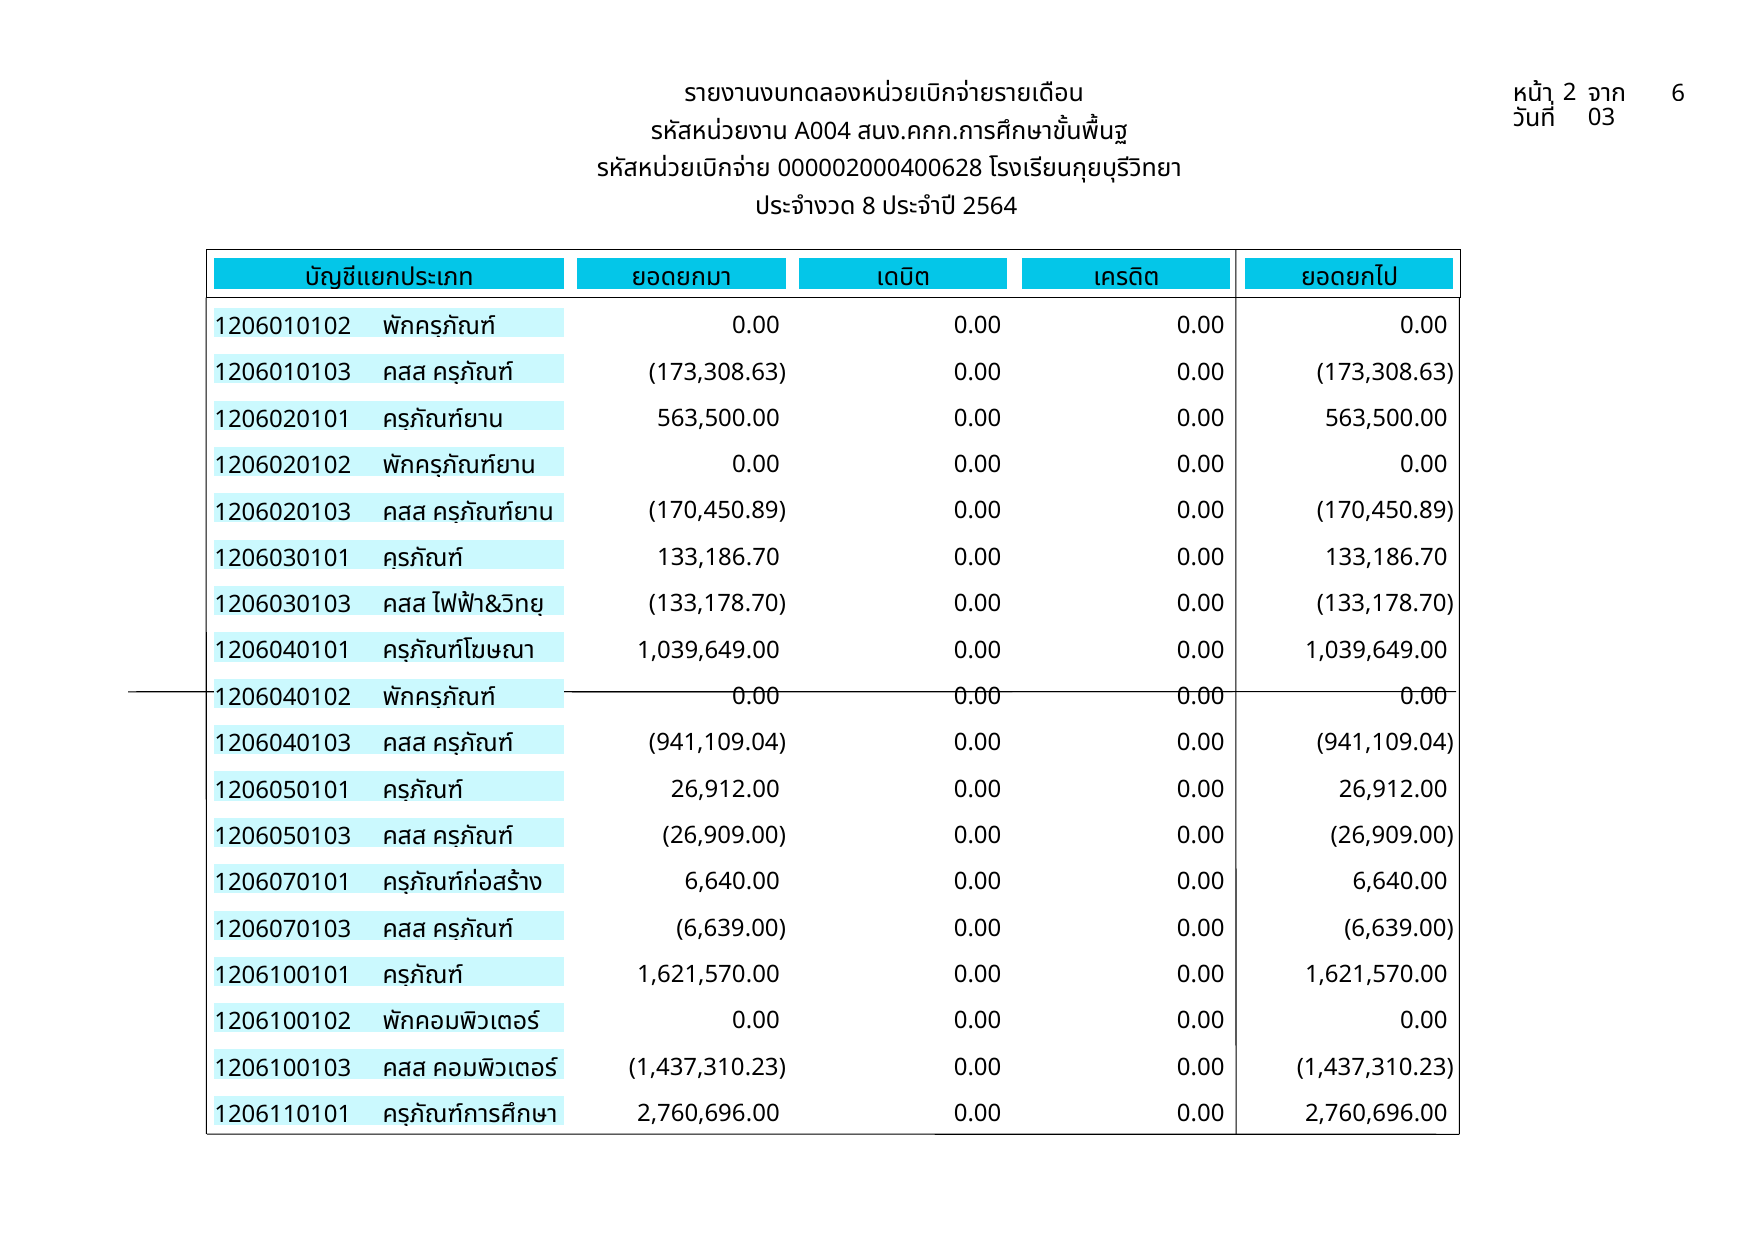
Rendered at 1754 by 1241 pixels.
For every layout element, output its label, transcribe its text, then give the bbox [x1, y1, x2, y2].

text 2 [1563, 75, 1588, 100]
text 0.00 [1245, 679, 1453, 708]
text (1,437,310.23) [577, 1049, 786, 1079]
text 1206100103 คสส คอมพิวเตอร์ [214, 1049, 564, 1079]
text 0.00 [1022, 818, 1230, 847]
text ประจำงวด 8 ประจำปี 2564 [663, 188, 1109, 225]
text 1206030101 คุรภัณฑ์ไฟฟ้า&วิทยุ [214, 540, 564, 569]
text 1206010103 คสส ครุภัณฑ์สำนักงาน [214, 354, 564, 383]
text 0.00 [799, 1003, 1007, 1032]
text 0.00 [1022, 540, 1230, 569]
text 1206020101 ครุภัณฑ์ยานพาหนะ [214, 401, 564, 430]
text (170,450.89) [577, 493, 786, 522]
text 2,760,696.00 [577, 1096, 786, 1125]
text เดบิต [799, 258, 1007, 289]
text 563,500.00 [577, 401, 786, 430]
text 0.00 [1022, 308, 1230, 337]
text 26,912.00 [577, 771, 786, 801]
text (133,178.70) [577, 586, 786, 615]
text 0.00 [799, 911, 1007, 940]
text 0.00 [1022, 447, 1230, 476]
text 0.00 [1245, 1003, 1453, 1032]
text 1206100102 พักคอมพิวเตอร์ [214, 1003, 564, 1032]
text (173,308.63) [577, 354, 786, 383]
text รายงานงบทดลองหน่วยเบิกจ่ายรายเดือน [638, 75, 1131, 113]
text 0.00 [1022, 864, 1230, 893]
text (26,909.00) [1245, 818, 1453, 847]
text 0.00 [1022, 957, 1230, 986]
text รหัสหน่วยเบิกจ่าย 000002000400628 โรงเรียนกุยบุรีวิทยา [563, 150, 1216, 188]
text 1206020103 คสส ครุภัณฑ์ยานพาหนะ [214, 493, 564, 522]
text 0.00 [799, 957, 1007, 986]
text 1206050103 คสส ครุภัณฑ์เกษตร [214, 818, 564, 847]
text 0.00 [1022, 1096, 1230, 1125]
text 0.00 [1022, 493, 1230, 522]
text ยอดยกมา [577, 258, 786, 289]
text 0.00 [799, 725, 1007, 754]
text 0.00 [1022, 354, 1230, 383]
text รหัสหน่วยงาน A004 สนง.คกก.การศึกษาขั้นพื้นฐ [563, 113, 1216, 150]
text จากทั้งหมด [1588, 75, 1666, 100]
text 0.00 [799, 540, 1007, 569]
text 0.00 [1022, 679, 1230, 708]
text (6,639.00) [577, 911, 786, 940]
text 1206070103 คสส ครุภัณฑ์ก่อสร้าง [214, 911, 564, 940]
text 0.00 [799, 447, 1007, 476]
text 0.00 [1022, 771, 1230, 801]
text 1206100101 ครุภัณฑ์คอมพิวเตอร์ [214, 957, 564, 986]
text 0.00 [799, 864, 1007, 893]
text 0.00 [1022, 401, 1230, 430]
text 1,621,570.00 [577, 957, 786, 986]
text (173,308.63) [1245, 354, 1453, 383]
text 563,500.00 [1245, 401, 1453, 430]
text บัญชีแยกประเภท [214, 258, 564, 289]
text ยอดยกไป [1245, 258, 1453, 289]
text 26,912.00 [1245, 771, 1453, 801]
text (6,639.00) [1245, 911, 1453, 940]
text 0.00 [799, 354, 1007, 383]
text 1,039,649.00 [1245, 632, 1453, 662]
text 0.00 [799, 1049, 1007, 1079]
text 6,640.00 [577, 864, 786, 893]
text 0.00 [799, 493, 1007, 522]
text 0.00 [1245, 308, 1453, 337]
text 0.00 [1022, 911, 1230, 940]
text (26,909.00) [577, 818, 786, 847]
text 0.00 [799, 632, 1007, 662]
text 1206070101 ครุภัณฑ์ก่อสร้าง [214, 864, 564, 893]
text หน้าที่ [1513, 75, 1562, 100]
text 0.00 [799, 771, 1007, 801]
text 0.00 [577, 447, 786, 476]
text 1206040103 คสส ครุภัณฑ์โฆษณา [214, 725, 564, 754]
text 0.00 [799, 308, 1007, 337]
text 0.00 [799, 401, 1007, 430]
text (941,109.04) [577, 725, 786, 754]
text 1206020102 พักครุภัณฑ์ยานพาหนะ [214, 447, 564, 476]
text 0.00 [577, 1003, 786, 1032]
text 0.00 [799, 679, 1007, 708]
text 0.00 [1022, 725, 1230, 754]
text 0.00 [1022, 586, 1230, 615]
text 1206040102 พักครุภัณฑ์โฆษณา [214, 679, 564, 708]
text (133,178.70) [1245, 586, 1453, 615]
text 0.00 [1245, 447, 1453, 476]
text (170,450.89) [1245, 493, 1453, 522]
text 6 [1671, 76, 1698, 101]
text 133,186.70 [1245, 540, 1453, 569]
text 0.00 [577, 679, 786, 708]
text (941,109.04) [1245, 725, 1453, 754]
text 0.00 [799, 586, 1007, 615]
text 0.00 [1022, 632, 1230, 662]
text 1,039,649.00 [577, 632, 786, 662]
text 1206110101 ครุภัณฑ์การศึกษา [214, 1096, 564, 1125]
text 0.00 [1022, 1003, 1230, 1032]
text 0.00 [799, 818, 1007, 847]
text 6,640.00 [1245, 864, 1453, 893]
text 0.00 [799, 1096, 1007, 1125]
text 1206030103 คสส ไฟฟ้า&วิทยุ [214, 586, 564, 615]
text วันที่พิมพ์ [1513, 100, 1584, 126]
text 1206010102 พักครุภัณฑ์สำนักงาน [214, 308, 564, 337]
text 2,760,696.00 [1245, 1096, 1453, 1125]
text 1206050101 ครุภัณฑ์การเกษตร [214, 771, 564, 801]
text 03 มิถุนายน 2564 [1588, 100, 1693, 126]
text 1206040101 ครุภัณฑ์โฆษณา [214, 632, 564, 662]
text 0.00 [1022, 1049, 1230, 1079]
text 1,621,570.00 [1245, 957, 1453, 986]
text 0.00 [577, 308, 786, 337]
text เครดิต [1022, 258, 1230, 289]
text 133,186.70 [577, 540, 786, 569]
text (1,437,310.23) [1245, 1049, 1453, 1079]
